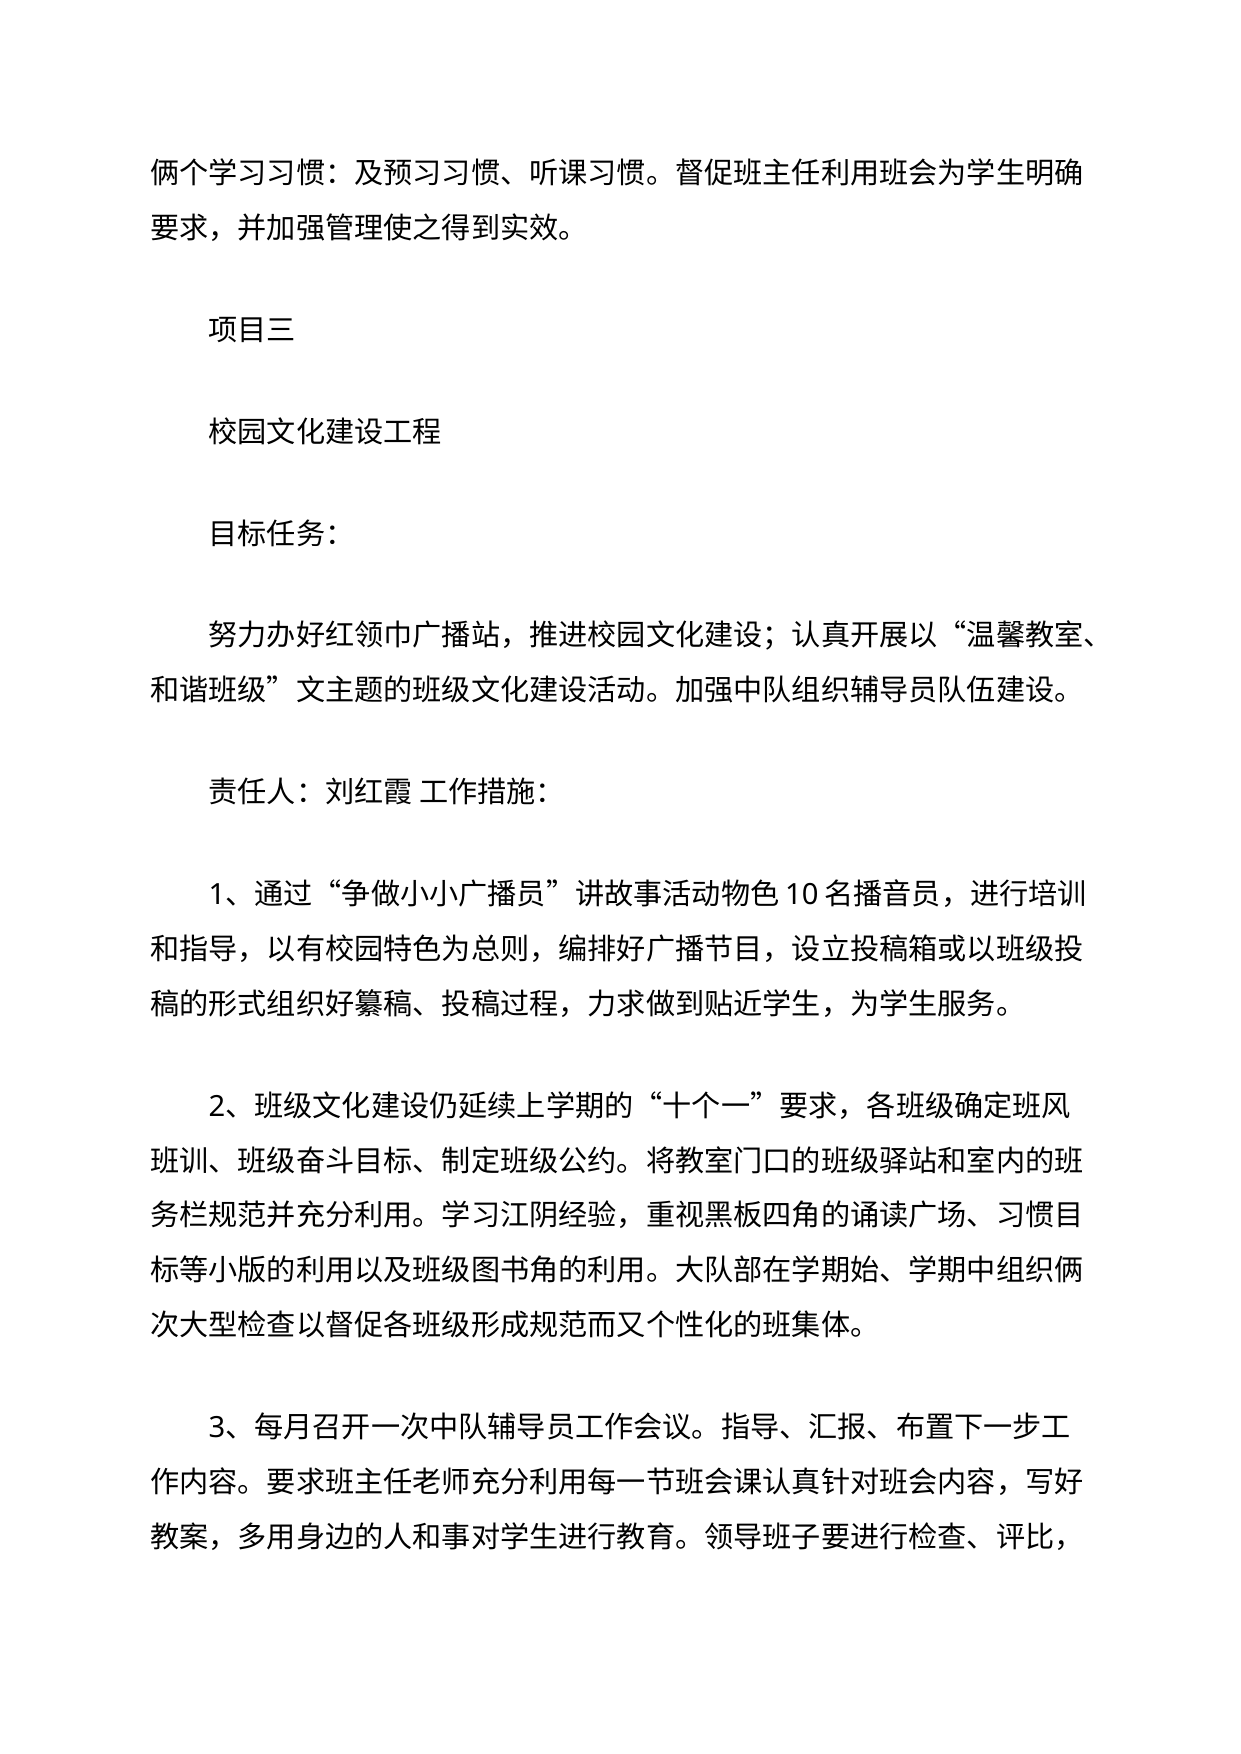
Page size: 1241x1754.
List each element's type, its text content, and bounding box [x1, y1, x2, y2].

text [150, 1403, 1090, 1556]
text 责任人：刘红霞 工作措施： [150, 769, 1090, 811]
text 目标任务： [150, 510, 1090, 552]
text 校园文化建设工程 [150, 408, 1090, 451]
text 项目三 [150, 307, 1090, 349]
text 1、通过“争做小小广播员”讲故事活动物色10名播音员，进行培训和指导，以有校园特色为总则，编排好广播节目，设立投稿箱或以班级投稿的形式组织好纂稿、投稿过程，力求做到贴近学生，为学生服务。 [150, 870, 1090, 1023]
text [150, 150, 1090, 247]
text 努力办好红领巾广播站，推进校园文化建设；认真开展以“温馨教室、和谐班级”文主题的班级文化建设活动。加强中队组织辅导员队伍建设。 [150, 612, 1090, 709]
text 2、班级文化建设仍延续上学期的“十个一”要求，各班级确定班风班训、班级奋斗目标、制定班级公约。将教室门口的班级驿站和室内的班务栏规范并充分利用。学习江阴经验，重视黑板四角的诵读广场、习惯目标等小版的利用以及班级图书角的利用。大队部在学期始、学期中组织俩次大型检查以督促各班级形成规范而又个性化的班集体。 [150, 1082, 1090, 1344]
